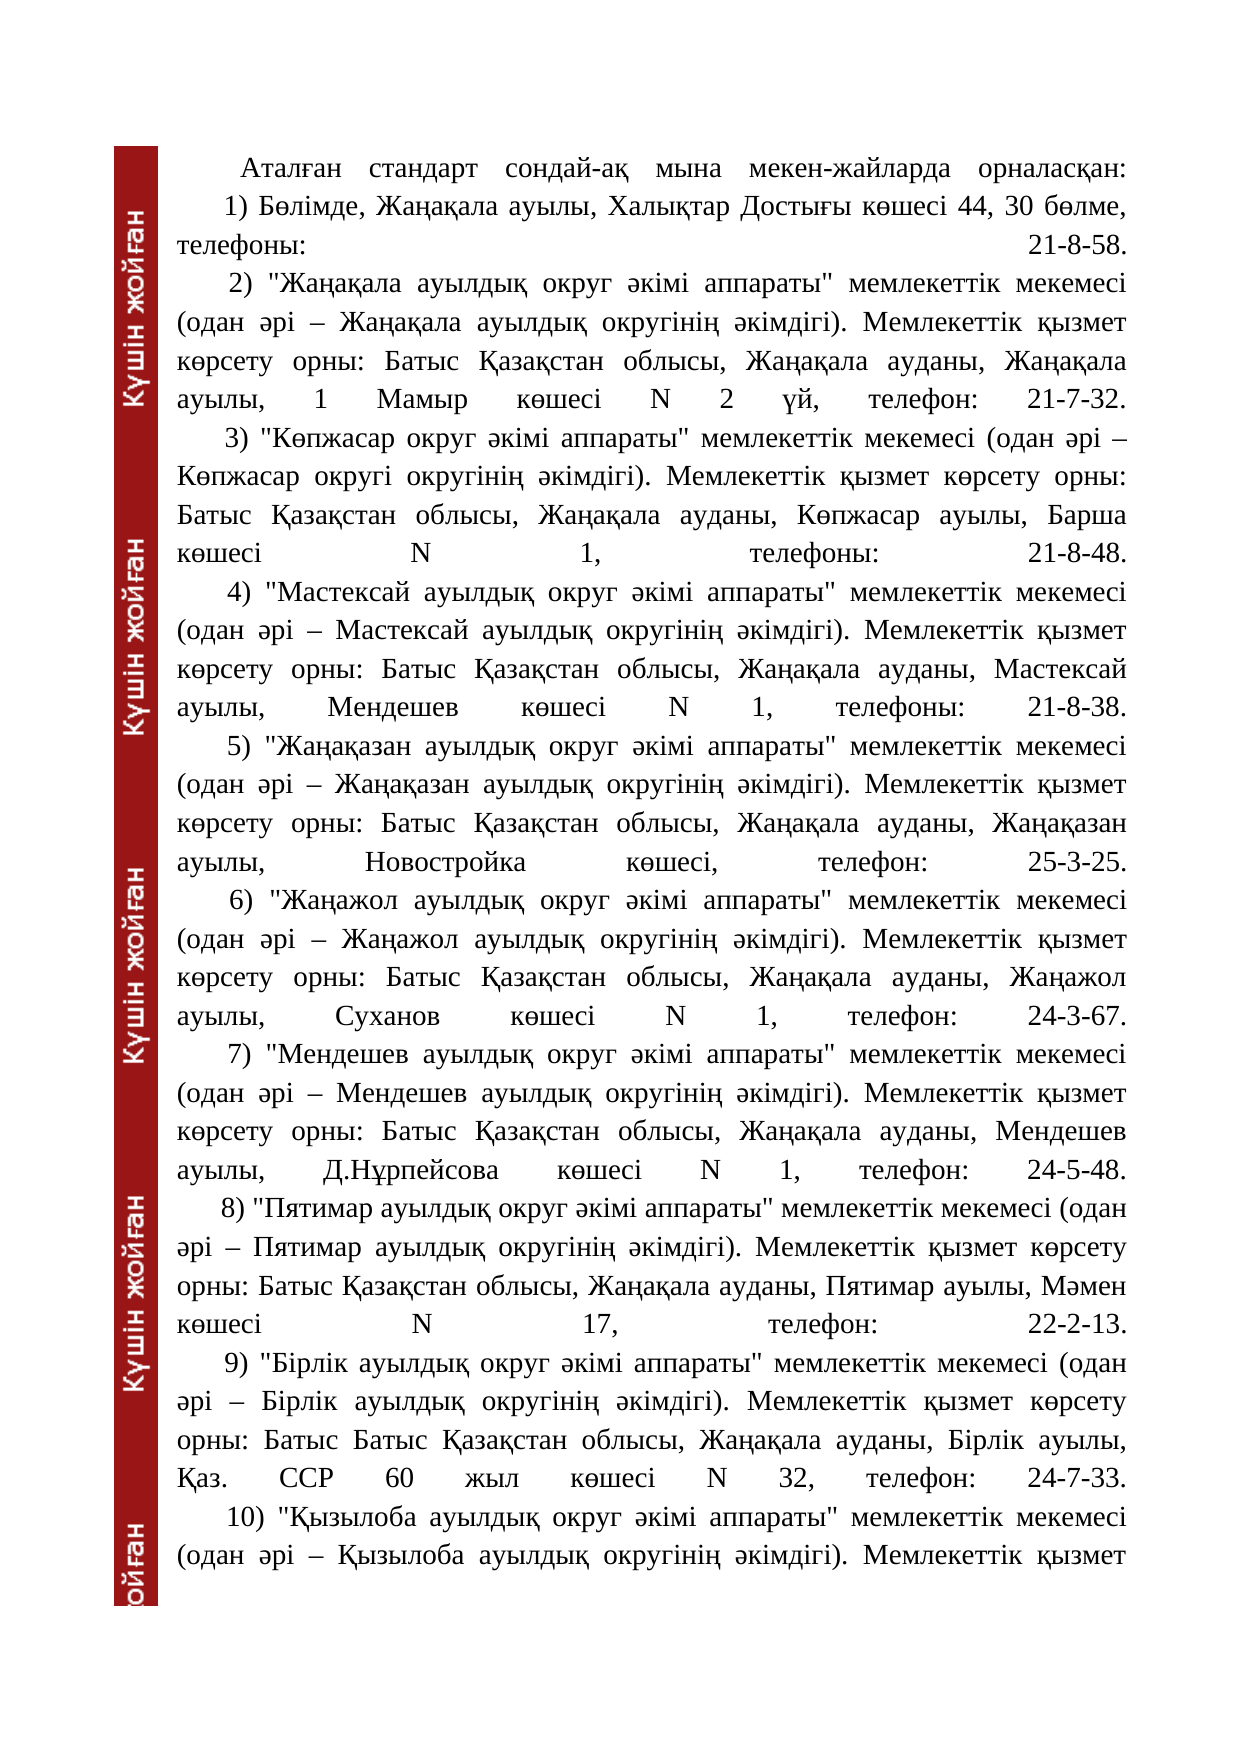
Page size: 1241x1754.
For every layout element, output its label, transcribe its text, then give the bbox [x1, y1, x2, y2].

picture [114, 146, 158, 150]
picture [114, 1571, 158, 1606]
